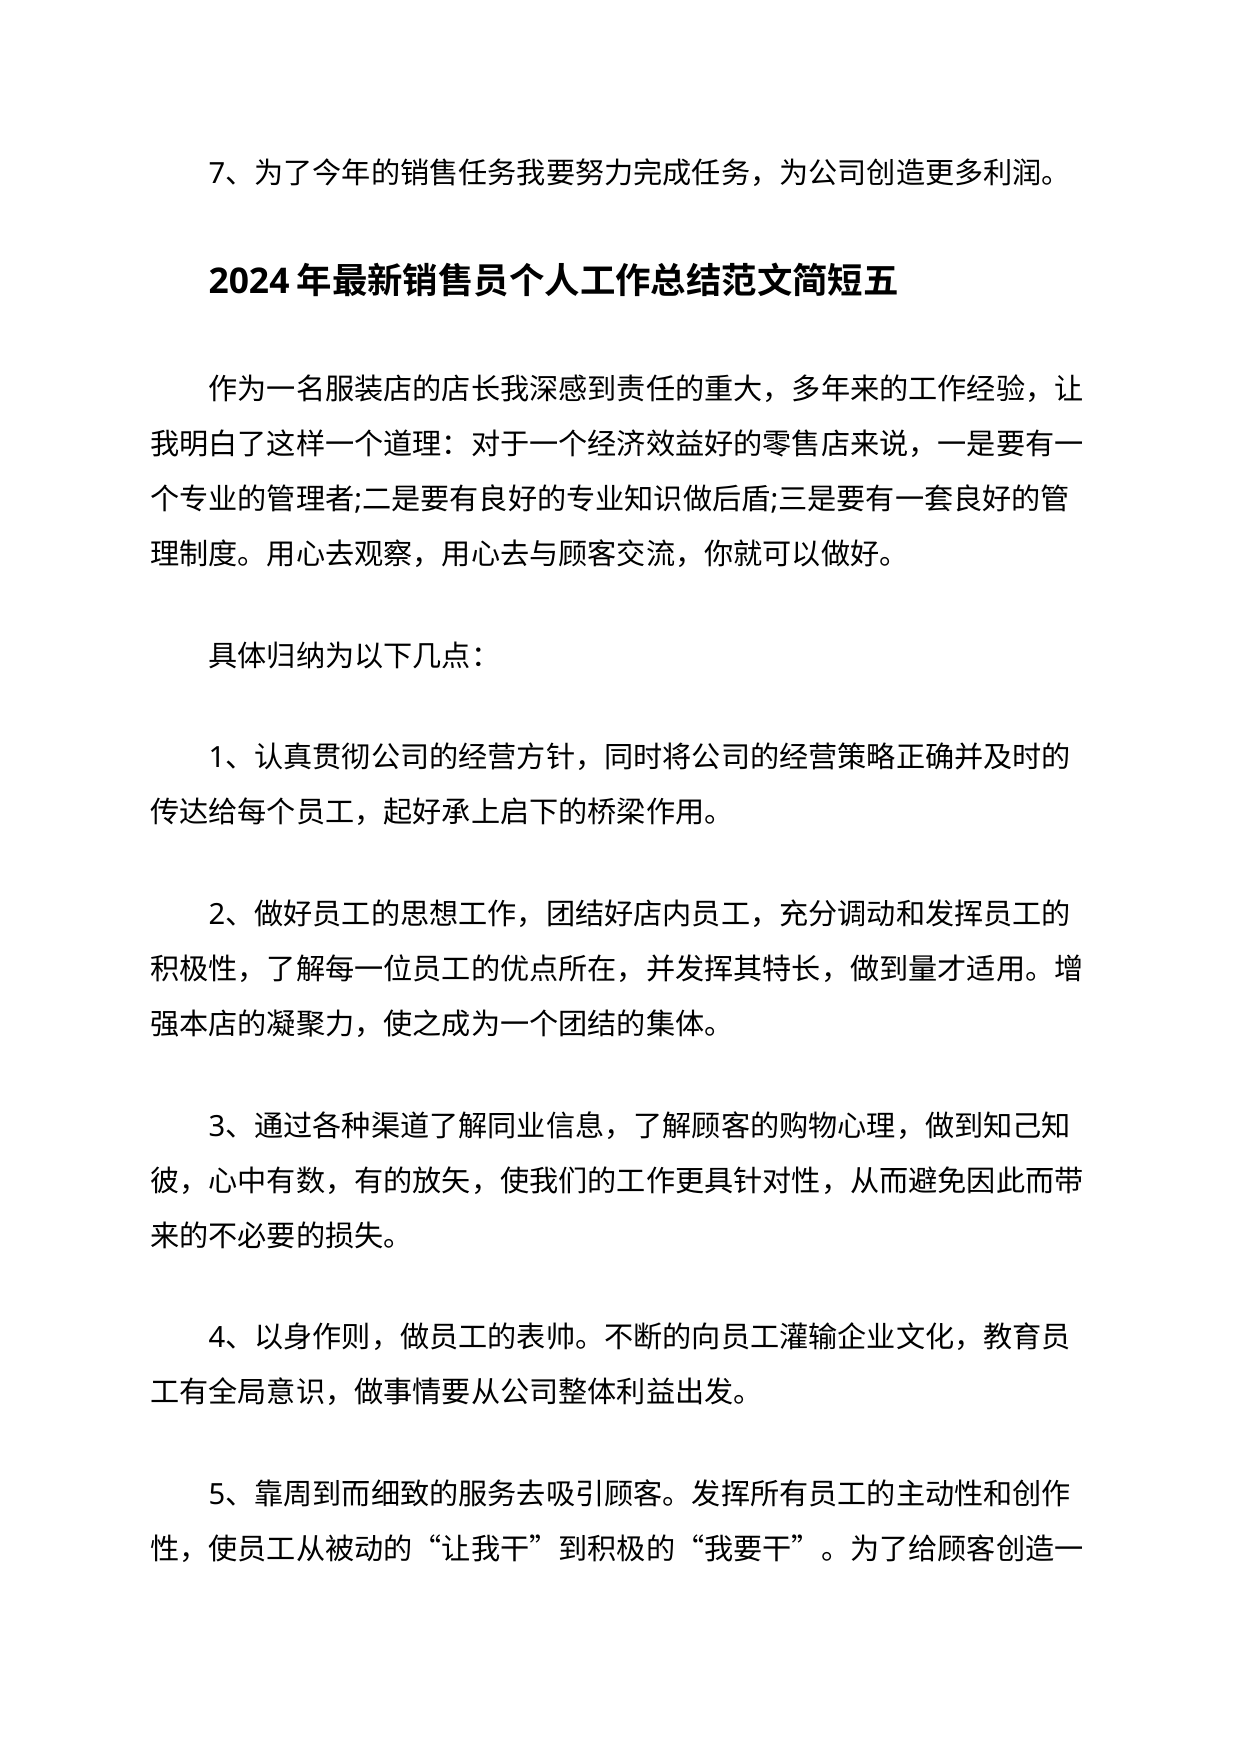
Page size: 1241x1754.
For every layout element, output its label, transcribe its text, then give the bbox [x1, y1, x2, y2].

text 4、以身作则，做员工的表帅。不断的向员工灌输企业文化，教育员工有全局意识，做事情要从公司整体利益出发。 [150, 1314, 1090, 1411]
text 7、为了今年的销售任务我要努力完成任务，为公司创造更多利润。 [150, 150, 1090, 192]
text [150, 1471, 1090, 1568]
text 2024年最新销售员个人工作总结范文简短五 [150, 252, 1090, 303]
text 作为一名服装店的店长我深感到责任的重大，多年来的工作经验，让我明白了这样一个道理：对于一个经济效益好的零售店来说，一是要有一个专业的管理者;二是要有良好的专业知识做后盾;三是要有一套良好的管理制度。用心去观察，用心去与顾客交流，你就可以做好。 [150, 366, 1090, 573]
text 2、做好员工的思想工作，团结好店内员工，充分调动和发挥员工的积极性，了解每一位员工的优点所在，并发挥其特长，做到量才适用。增强本店的凝聚力，使之成为一个团结的集体。 [150, 891, 1090, 1043]
text 3、通过各种渠道了解同业信息，了解顾客的购物心理，做到知己知彼，心中有数，有的放矢，使我们的工作更具针对性，从而避免因此而带来的不必要的损失。 [150, 1102, 1090, 1254]
text 1、认真贯彻公司的经营方针，同时将公司的经营策略正确并及时的传达给每个员工，起好承上启下的桥梁作用。 [150, 734, 1090, 831]
text 具体归纳为以下几点： [150, 632, 1090, 674]
